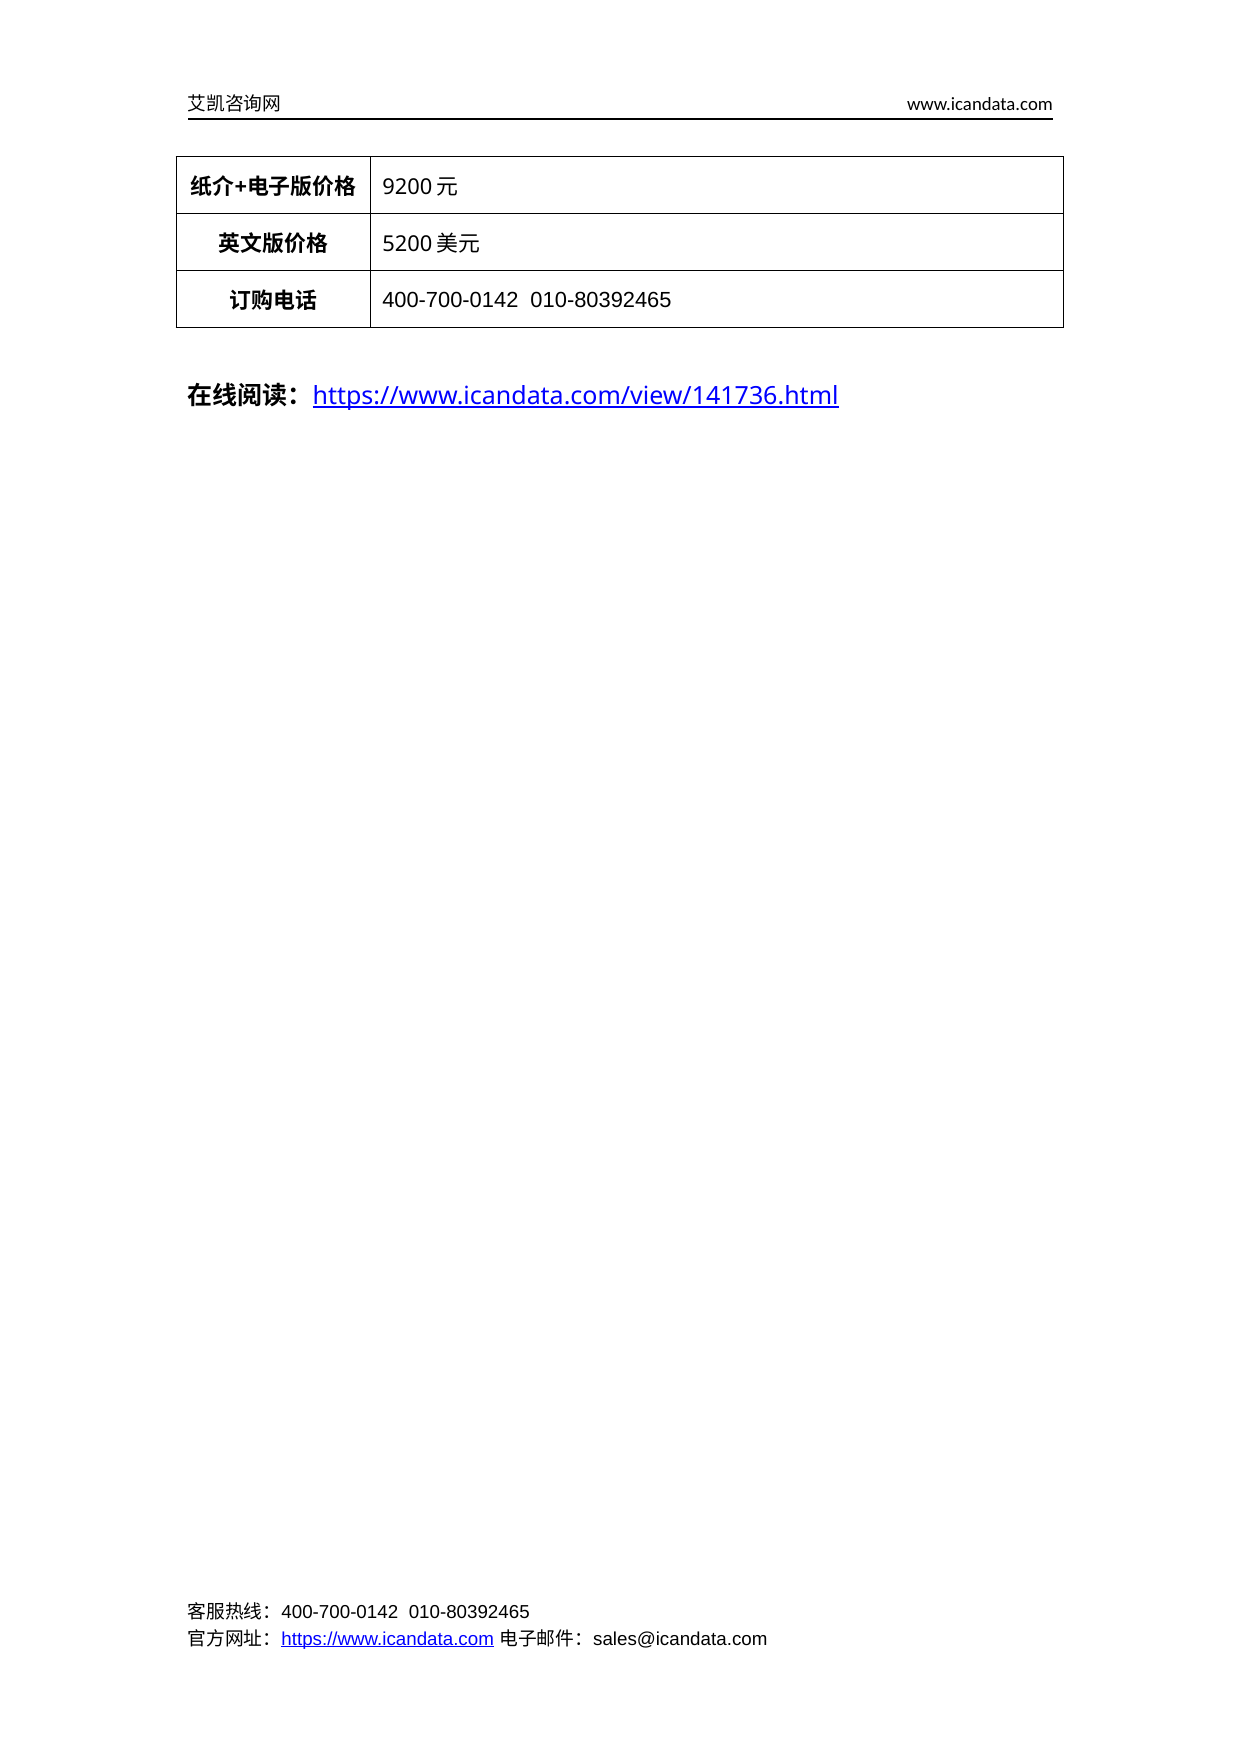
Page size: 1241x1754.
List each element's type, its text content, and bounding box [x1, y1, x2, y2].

table_cell 英文版价格 [177, 214, 370, 270]
table_cell 订购电话 [177, 271, 370, 327]
table_cell 5200美元 [371, 214, 1063, 270]
table_cell 9200元 [371, 157, 1063, 213]
table_cell 纸介+电子版价格 [177, 157, 370, 213]
text 在线阅读：https://www.icandata.com/view/141736.html [187, 361, 1053, 426]
table_cell 400-700-0142 010-80392465 [371, 271, 1063, 327]
